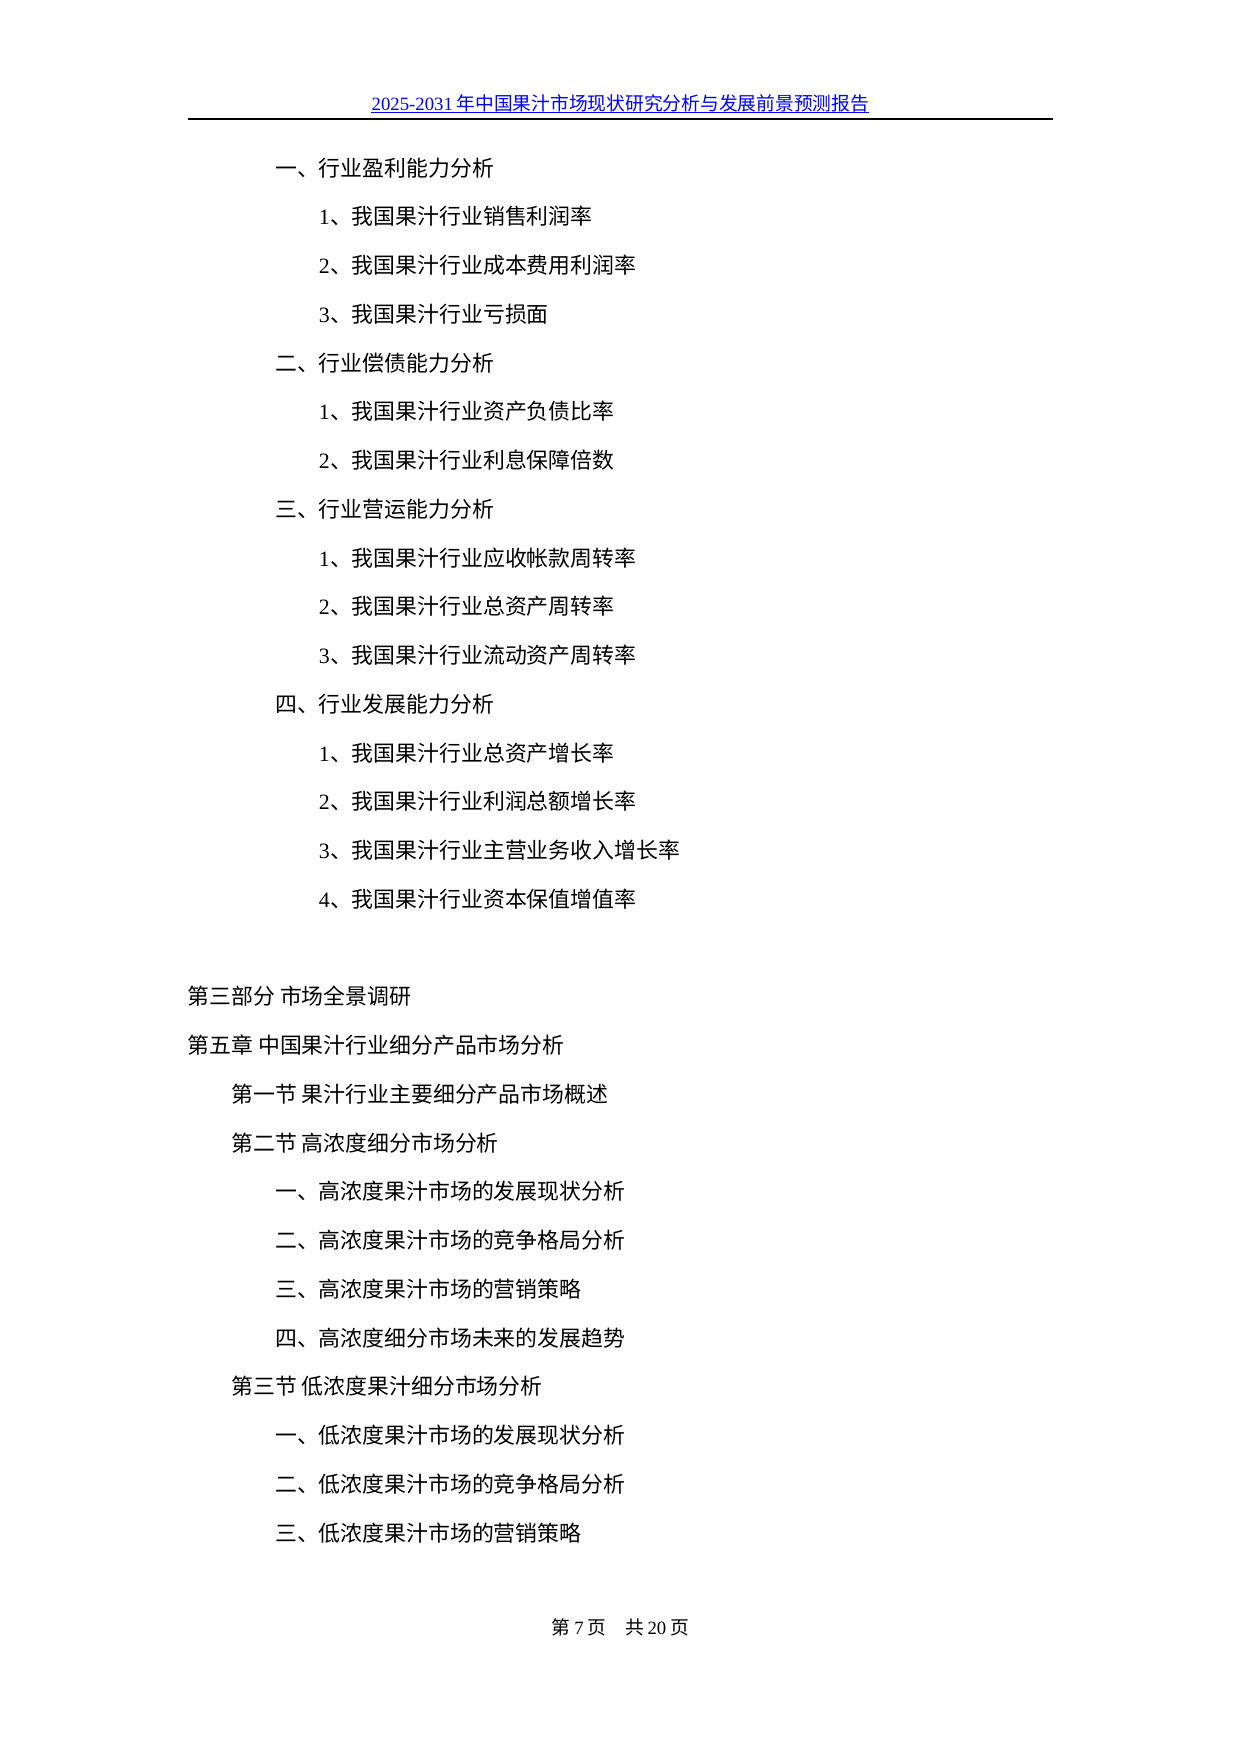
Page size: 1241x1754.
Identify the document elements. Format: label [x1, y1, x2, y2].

text [187, 150, 1053, 1548]
